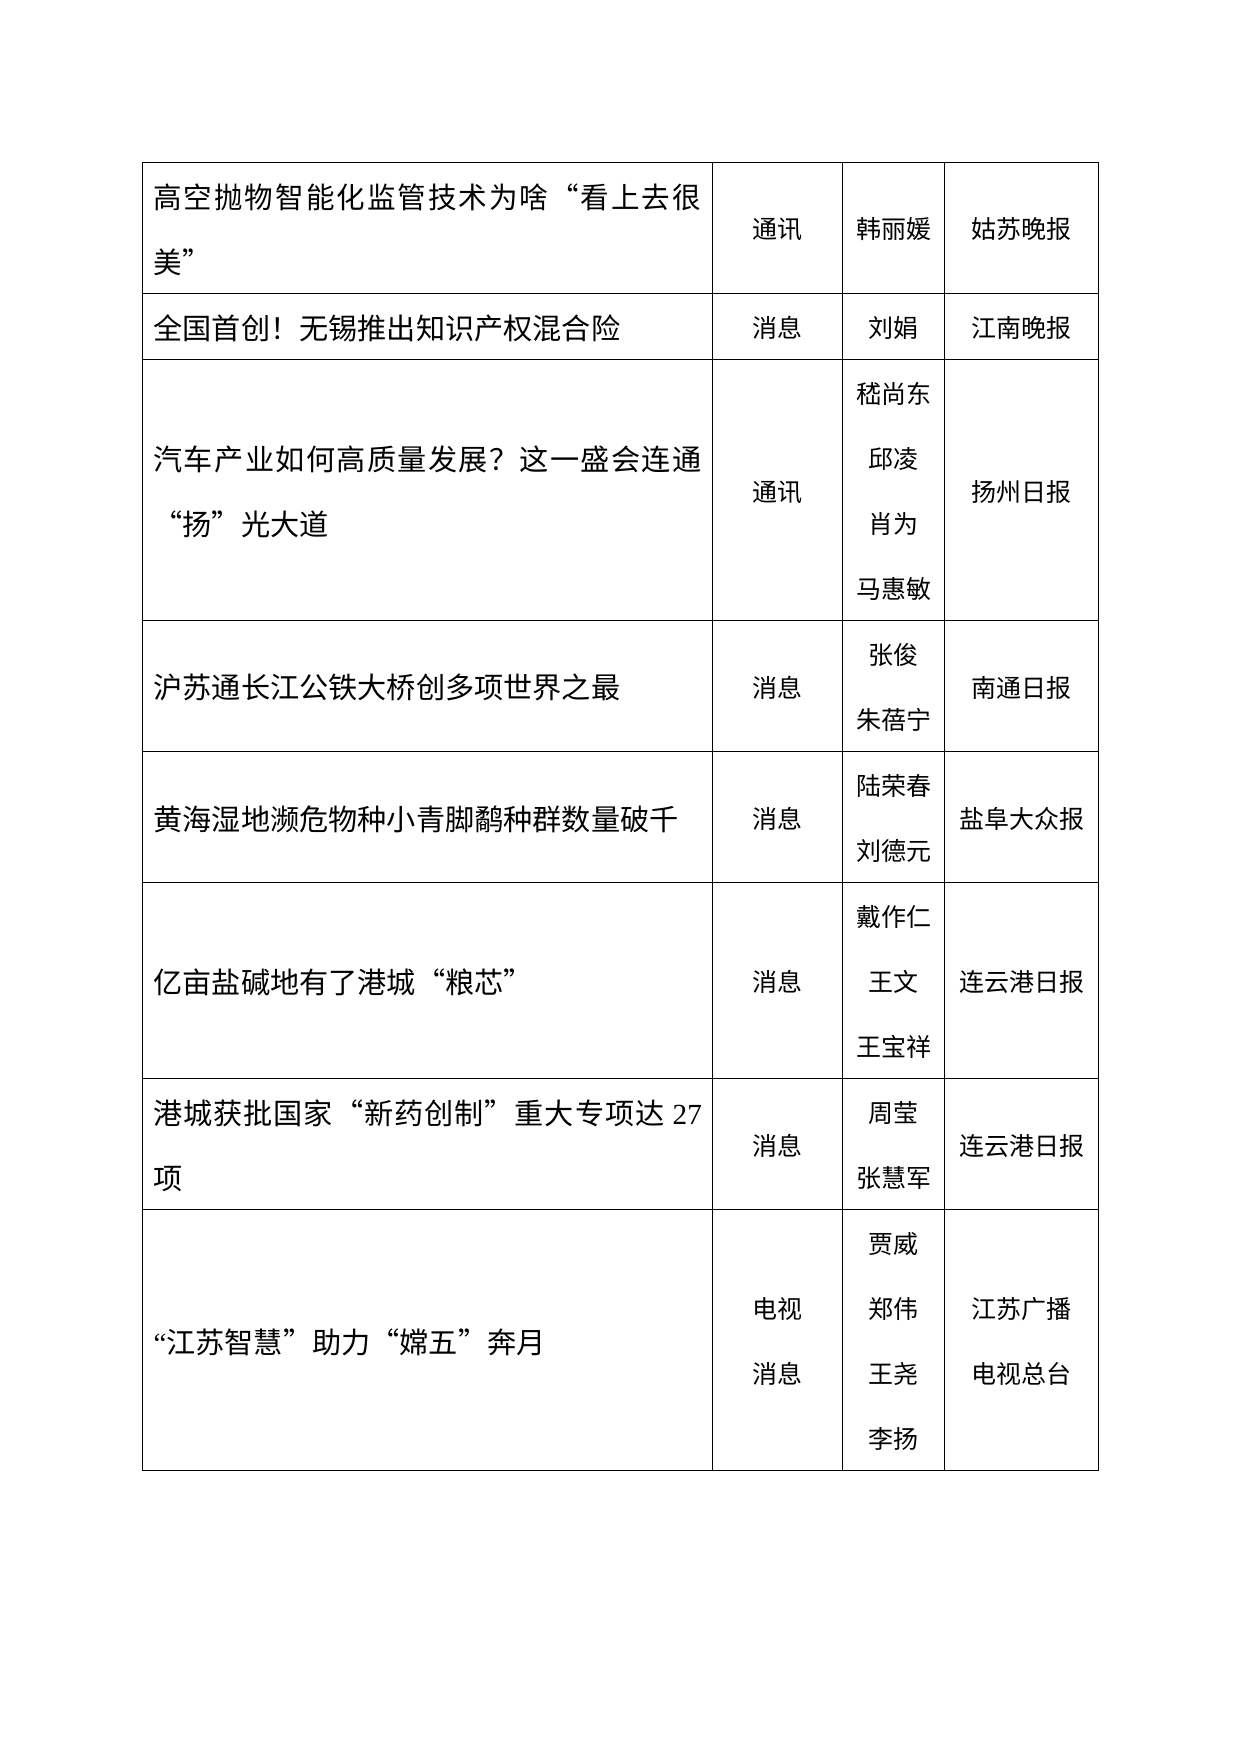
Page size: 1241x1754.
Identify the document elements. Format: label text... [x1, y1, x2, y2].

table_cell 电视 消息 [713, 1210, 842, 1470]
table_cell 沪苏通长江公铁大桥创多项世界之最 [143, 621, 712, 751]
table_cell 汽车产业如何高质量发展？这一盛会连通“扬”光大道 [143, 360, 712, 620]
table_cell 连云港日报 [945, 883, 1098, 1078]
table_cell 刘娟 [843, 294, 944, 359]
table_cell 嵇尚东 邱凌 肖为 马惠敏 [843, 360, 944, 620]
table_cell 贾威 郑伟 王尧 李扬 [843, 1210, 944, 1470]
table_cell 消息 [713, 294, 842, 359]
table_cell 姑苏晚报 [945, 163, 1098, 293]
table_cell 江南晚报 [945, 294, 1098, 359]
table_cell 通讯 [713, 163, 842, 293]
table_cell 戴作仁 王文 王宝祥 [843, 883, 944, 1078]
table_cell 江苏广播 电视总台 [945, 1210, 1098, 1470]
table_cell 盐阜大众报 [945, 752, 1098, 882]
table_cell 消息 [713, 752, 842, 882]
table_cell 亿亩盐碱地有了港城“粮芯” [143, 883, 712, 1078]
table_cell 消息 [713, 621, 842, 751]
table_cell 全国首创！无锡推出知识产权混合险 [143, 294, 712, 359]
table_cell 通讯 [713, 360, 842, 620]
table_cell 陆荣春 刘德元 [843, 752, 944, 882]
table_cell 南通日报 [945, 621, 1098, 751]
table_cell 高空抛物智能化监管技术为啥“看上去很美” [143, 163, 712, 293]
table_cell “江苏智慧”助力“嫦五”奔月 [143, 1210, 712, 1470]
table_cell 港城获批国家“新药创制”重大专项达27项 [143, 1079, 712, 1209]
table_cell 周莹 张慧军 [843, 1079, 944, 1209]
table_cell 消息 [713, 883, 842, 1078]
table_cell 连云港日报 [945, 1079, 1098, 1209]
table_cell 韩丽媛 [843, 163, 944, 293]
table_cell 消息 [713, 1079, 842, 1209]
table_cell 黄海湿地濒危物种小青脚鹬种群数量破千 [143, 752, 712, 882]
table_cell 扬州日报 [945, 360, 1098, 620]
table_cell 张俊 朱蓓宁 [843, 621, 944, 751]
